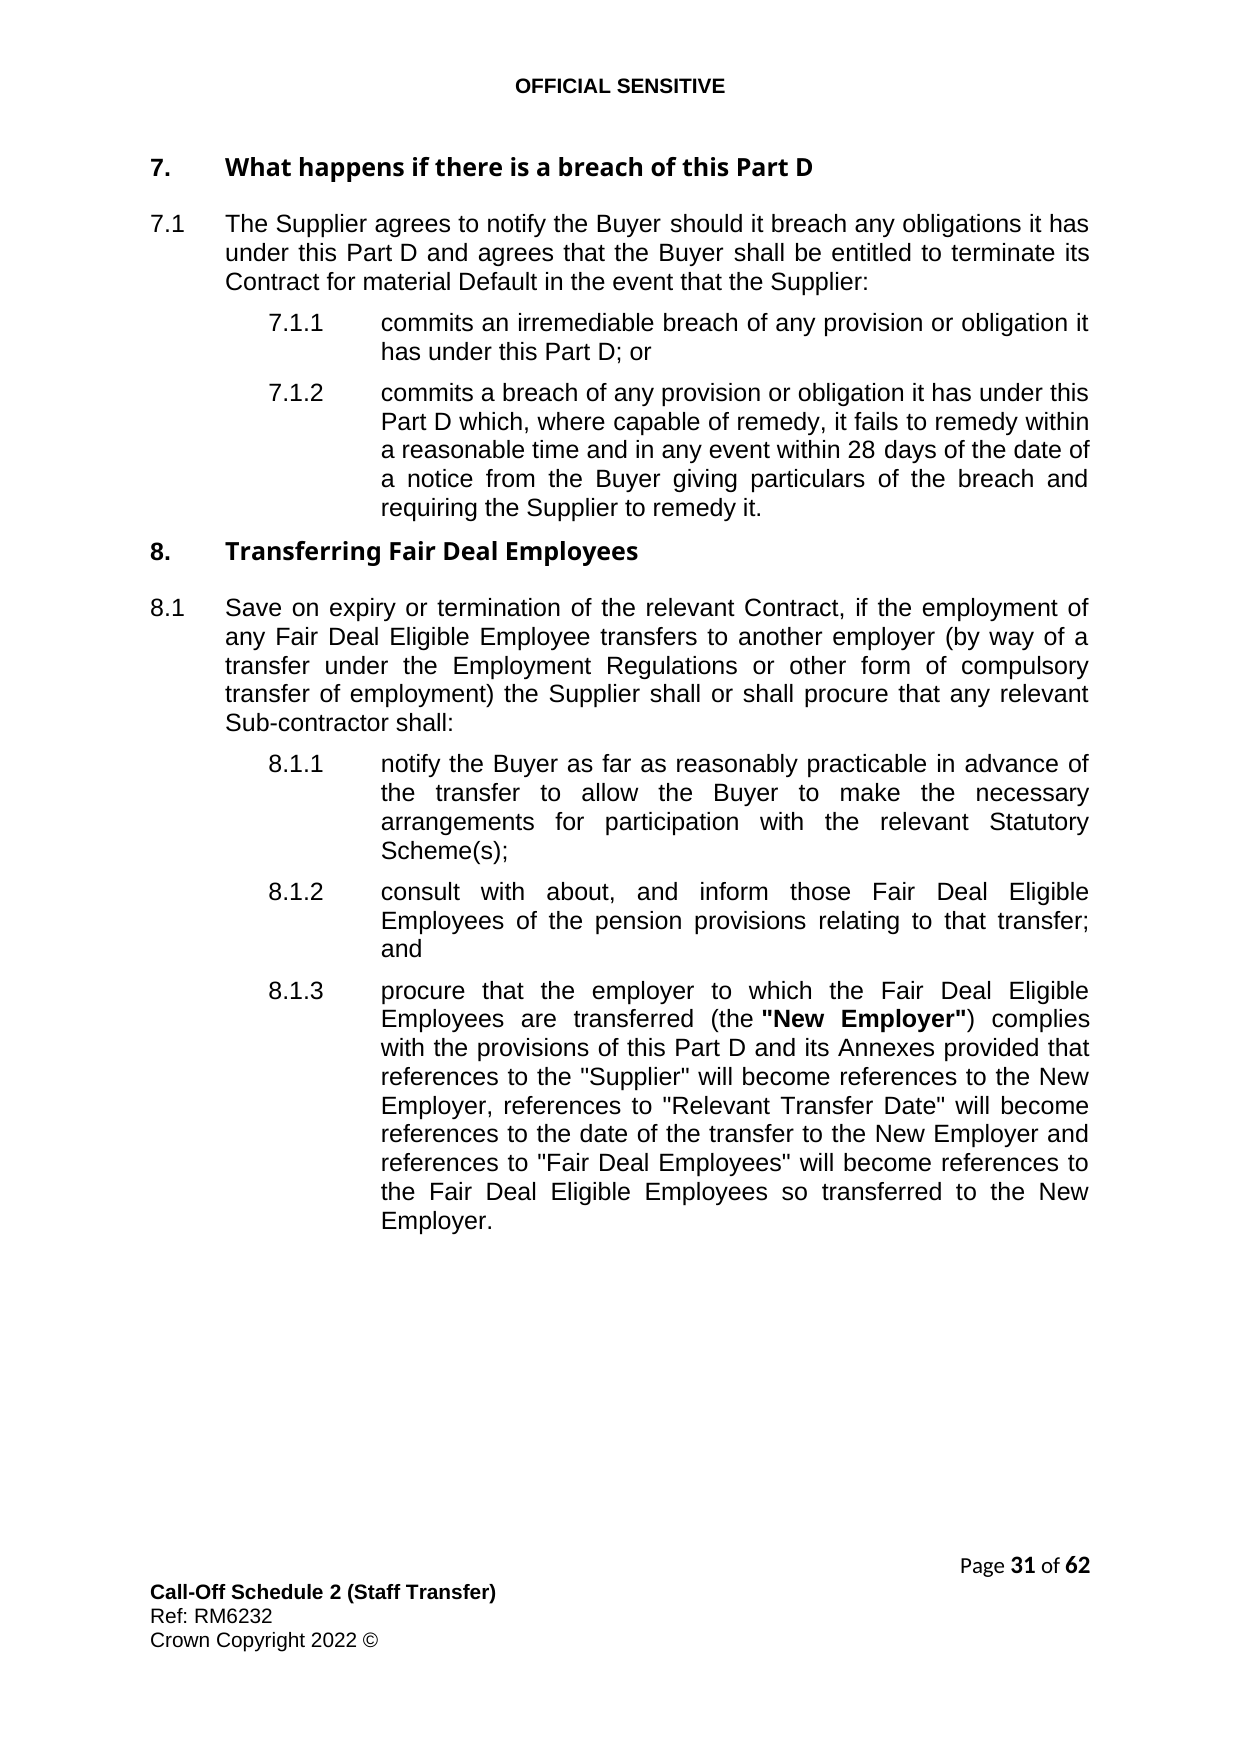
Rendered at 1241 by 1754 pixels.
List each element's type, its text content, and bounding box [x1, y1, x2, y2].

list commits a breach of any provision or obligation it has under this Part D which, where capable of remedy, it fails to remedy within a reasonable time and in any event within 28 days of the date of a notice from the Buyer giving particulars of the breach and requiring the Supplier to remedy it. [268, 378, 1090, 522]
list What happens if there is a breach of this Part D [150, 150, 1090, 184]
list commits an irremediable breach of any provision or obligation it has under this Part D; or [268, 308, 1090, 365]
list Save on expiry or termination of the relevant Contract, if the employment of any Fair Deal Eligible Employee transfers to another employer (by way of a transfer under the Employment Regulations or other form of compulsory transfer of employment) the Supplier shall or shall procure that any relevant Sub-contractor shall: [150, 593, 1090, 737]
list procure that the employer to which the Fair Deal Eligible Employees are transferred (the "New Employer") complies with the provisions of this Part D and its Annexes provided that references to the "Supplier" will become references to the New Employer, references to "Relevant Transfer Date" will become references to the date of the transfer to the New Employer and references to "Fair Deal Employees" will become references to the Fair Deal Eligible Employees so transferred to the New Employer. [268, 976, 1090, 1234]
list notify the Buyer as far as reasonably practicable in advance of the transfer to allow the Buyer to make the necessary arrangements for participation with the relevant Statutory Scheme(s); [268, 749, 1090, 864]
list The Supplier agrees to notify the Buyer should it breach any obligations it has under this Part D and agrees that the Buyer shall be entitled to terminate its Contract for material Default in the event that the Supplier: [150, 209, 1090, 295]
list Transferring Fair Deal Employees [150, 534, 1090, 568]
list consult with about, and inform those Fair Deal Eligible Employees of the pension provisions relating to that transfer; and [268, 877, 1090, 963]
